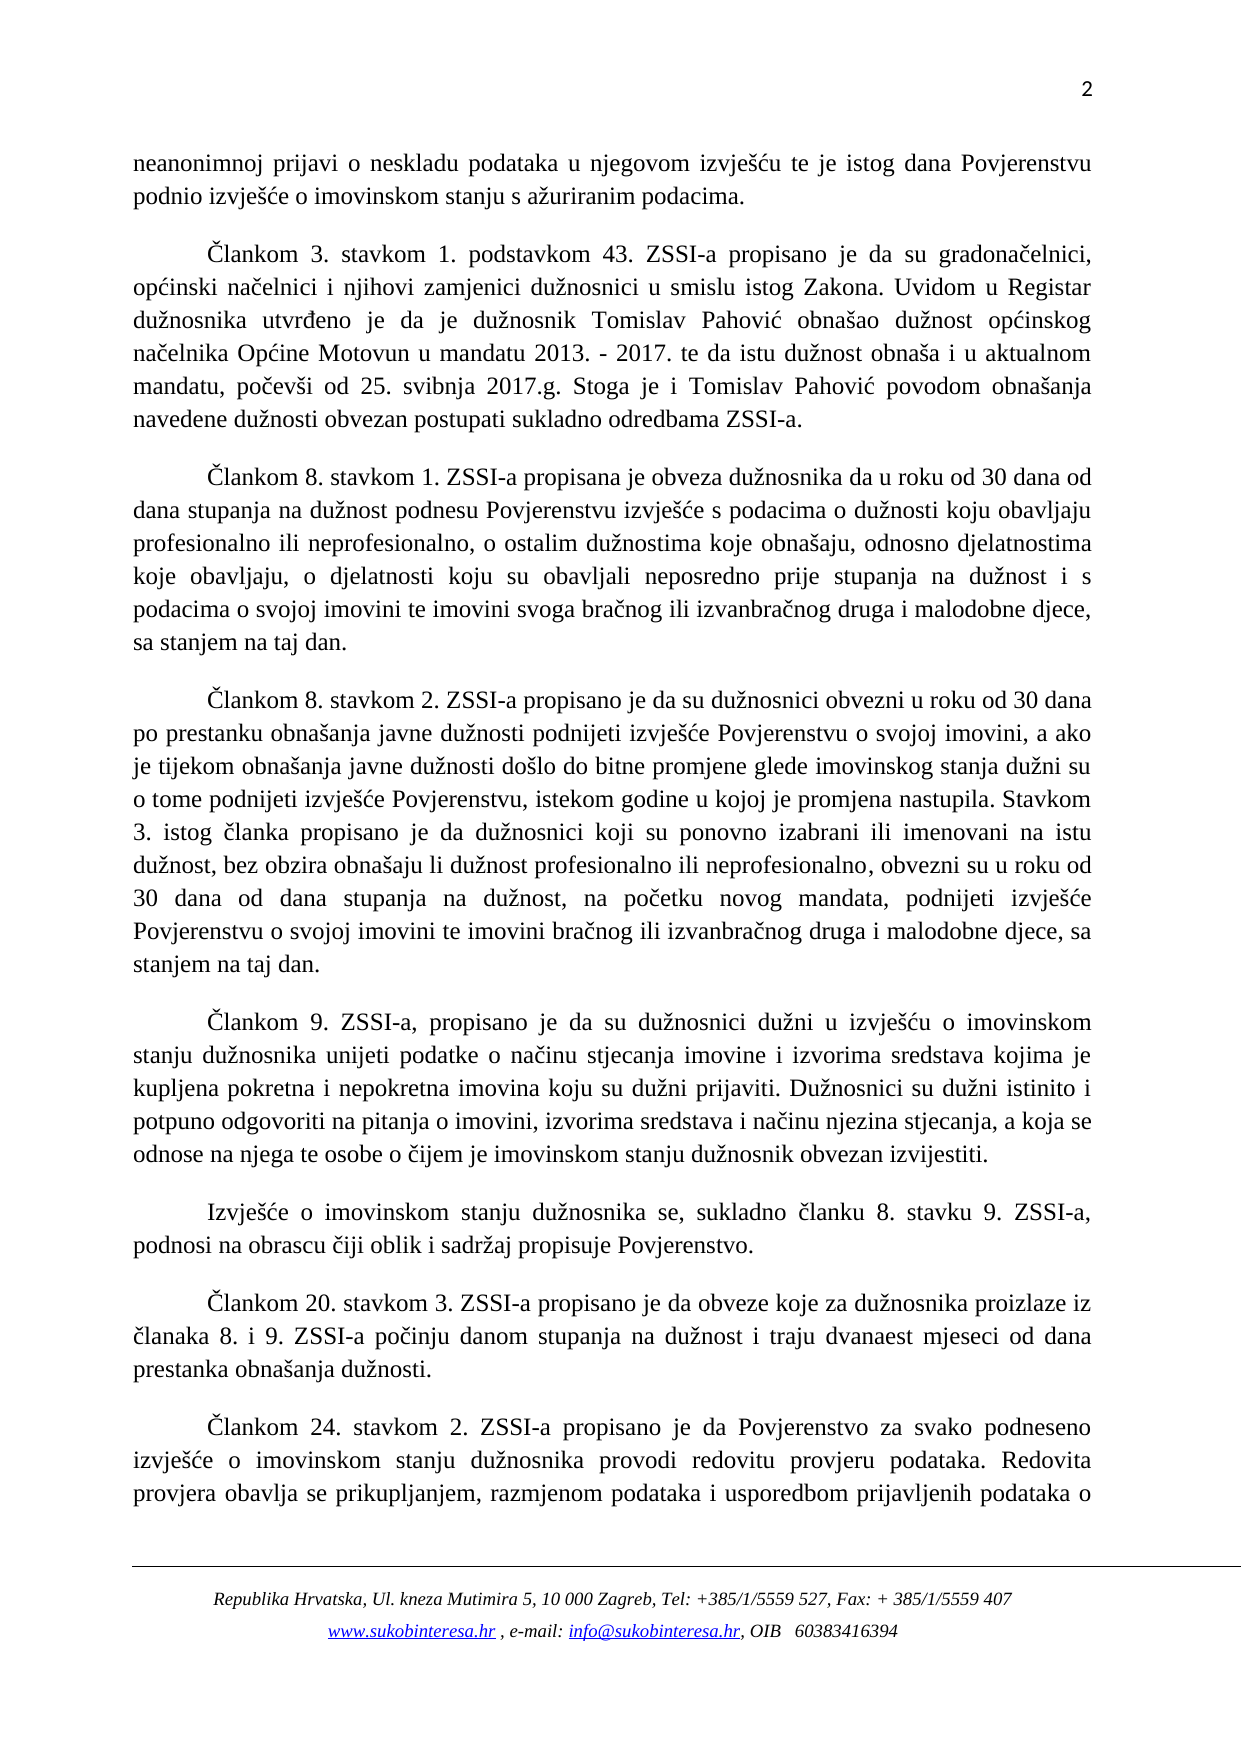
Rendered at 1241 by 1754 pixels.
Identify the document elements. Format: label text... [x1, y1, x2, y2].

text Člankom 3. stavkom 1. podstavkom 43. ZSSI-a propisano je da su gradonačelnici, općinski načelnici i njihovi zamjenici dužnosnici u smislu istog Zakona. Uvidom u Registar dužnosnika utvrđeno je da je dužnosnik Tomislav Pahović obnašao dužnost općinskog načelnika Općine Motovun u mandatu 2013. - 2017. te da istu dužnost obnaša i u aktualnom mandatu, počevši od 25. svibnja 2017.g. Stoga je i Tomislav Pahović povodom obnašanja navedene dužnosti obvezan postupati sukladno odredbama ZSSI-a. [133, 239, 1092, 433]
text Člankom 20. stavkom 3. ZSSI-a propisano je da obveze koje za dužnosnika proizlaze iz članaka 8. i 9. ZSSI-a počinju danom stupanja na dužnost i traju dvanaest mjeseci od dana prestanka obnašanja dužnosti. [133, 1288, 1092, 1383]
text Člankom 8. stavkom 1. ZSSI-a propisana je obveza dužnosnika da u roku od 30 dana od dana stupanja na dužnost podnesu Povjerenstvu izvješće s podacima o dužnosti koju obavljaju profesionalno ili neprofesionalno, o ostalim dužnostima koje obnašaju, odnosno djelatnostima koje obavljaju, o djelatnosti koju su obavljali neposredno prije stupanja na dužnost i s podacima o svojoj imovini te imovini svoga bračnog ili izvanbračnog druga i malodobne djece, sa stanjem na taj dan. [133, 462, 1092, 656]
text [133, 1412, 1092, 1507]
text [133, 148, 1092, 209]
text Člankom 8. stavkom 2. ZSSI-a propisano je da su dužnosnici obvezni u roku od 30 dana po prestanku obnašanja javne dužnosti podnijeti izvješće Povjerenstvu o svojoj imovini, a ako je tijekom obnašanja javne dužnosti došlo do bitne promjene glede imovinskog stanja dužni su o tome podnijeti izvješće Povjerenstvu, istekom godine u kojoj je promjena nastupila. Stavkom 3. istog članka propisano je da dužnosnici koji su ponovno izabrani ili imenovani na istu dužnost, bez obzira obnašaju li dužnost profesionalno ili neprofesionalno, obvezni su u roku od 30 dana od dana stupanja na dužnost, na početku novog mandata, podnijeti izvješće Povjerenstvu o svojoj imovini te imovini bračnog ili izvanbračnog druga i malodobne djece, sa stanjem na taj dan. [133, 685, 1092, 978]
text Člankom 9. ZSSI-a, propisano je da su dužnosnici dužni u izvješću o imovinskom stanju dužnosnika unijeti podatke o načinu stjecanja imovine i izvorima sredstava kojima je kupljena pokretna i nepokretna imovina koju su dužni prijaviti. Dužnosnici su dužni istinito i potpuno odgovoriti na pitanja o imovini, izvorima sredstava i načinu njezina stjecanja, a koja se odnose na njega te osobe o čijem je imovinskom stanju dužnosnik obvezan izvijestiti. [133, 1007, 1092, 1168]
text Izvješće o imovinskom stanju dužnosnika se, sukladno članku 8. stavku 9. ZSSI-a, podnosi na obrascu čiji oblik i sadržaj propisuje Povjerenstvo. [133, 1197, 1092, 1259]
